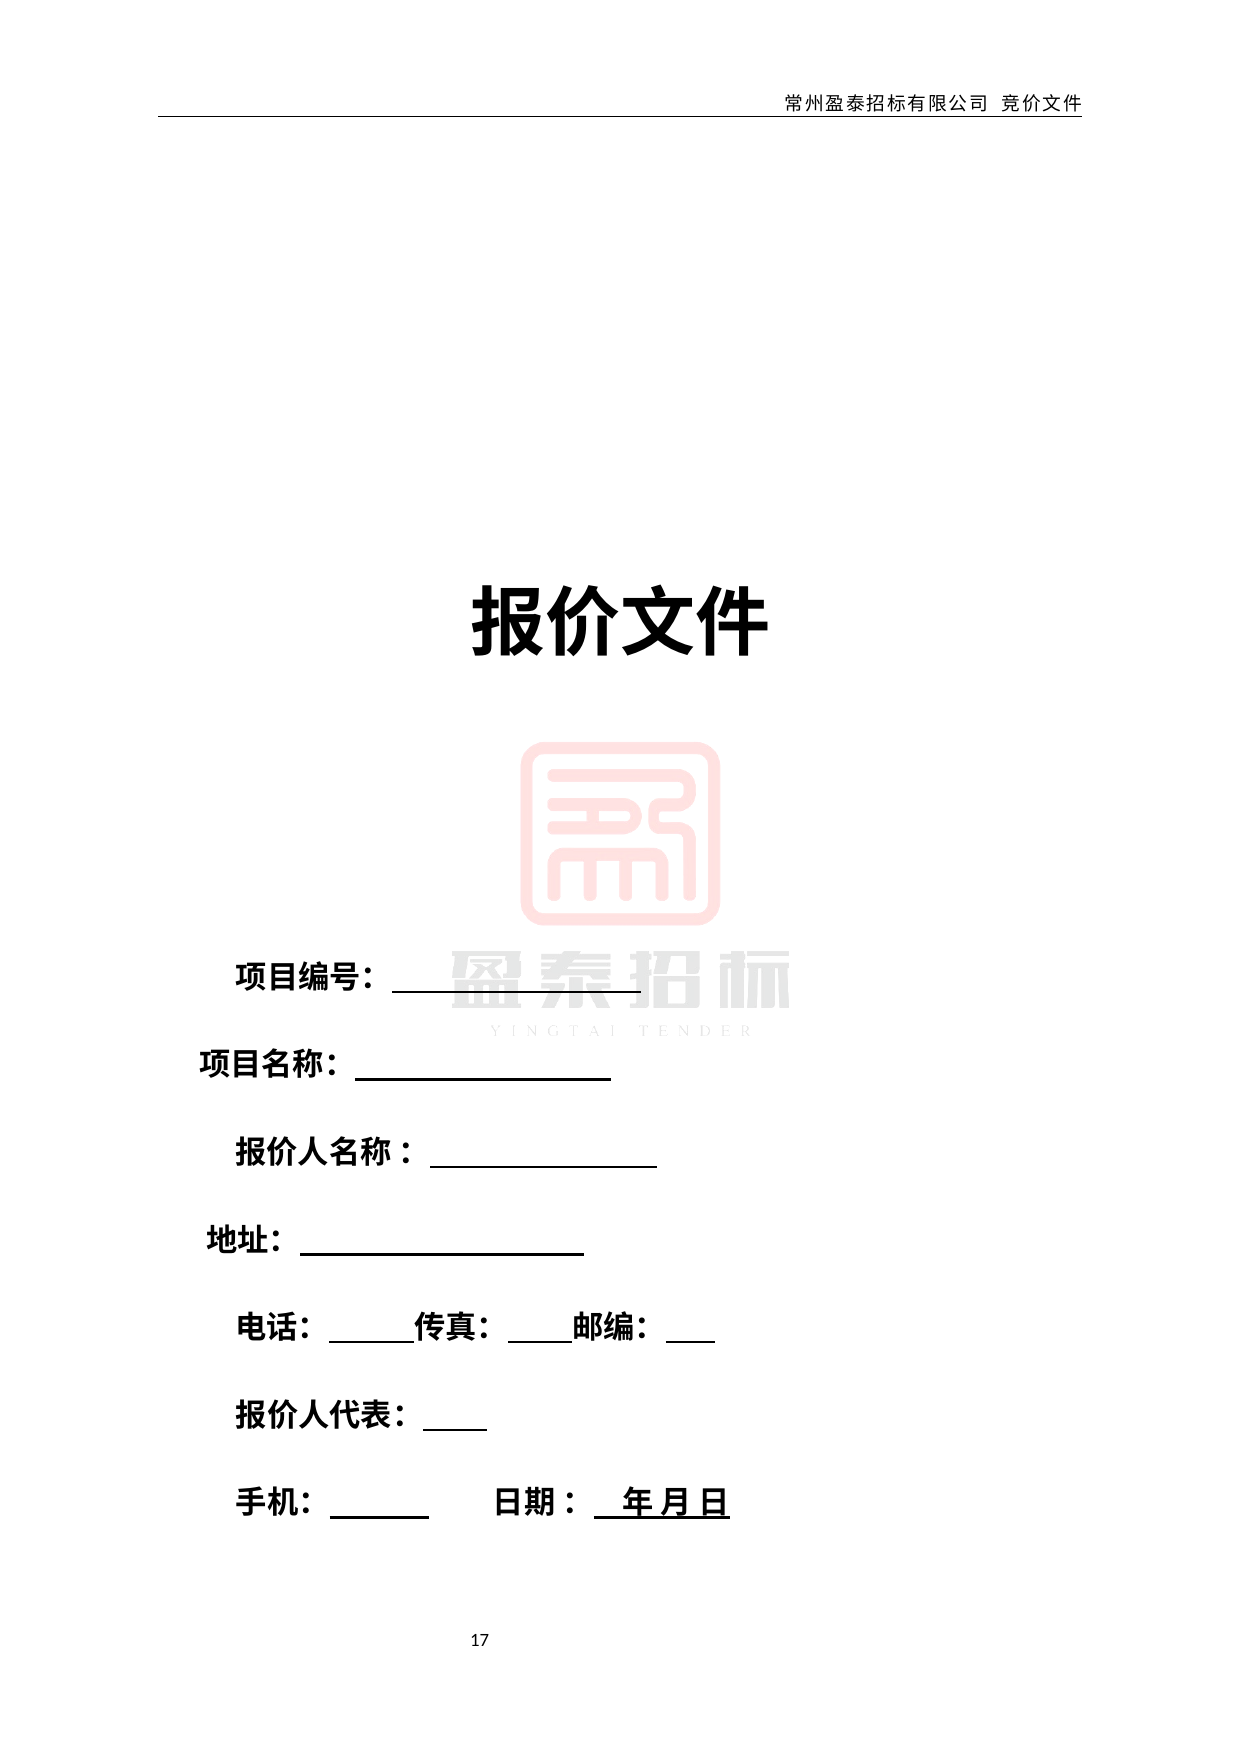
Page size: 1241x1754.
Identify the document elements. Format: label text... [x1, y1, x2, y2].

text 手机： 日期 ： 年 月 日 [158, 1468, 1082, 1533]
text 电话： 传真： 邮编： [158, 1293, 1082, 1358]
text 项目编号： [158, 942, 1082, 1007]
text 项目名称： [158, 1029, 1082, 1094]
text 报价人名称 ： [158, 1117, 1082, 1182]
text 报价人代表： [158, 1380, 1082, 1445]
text 报价文件 [158, 552, 1082, 682]
text 地址： [158, 1205, 1082, 1270]
